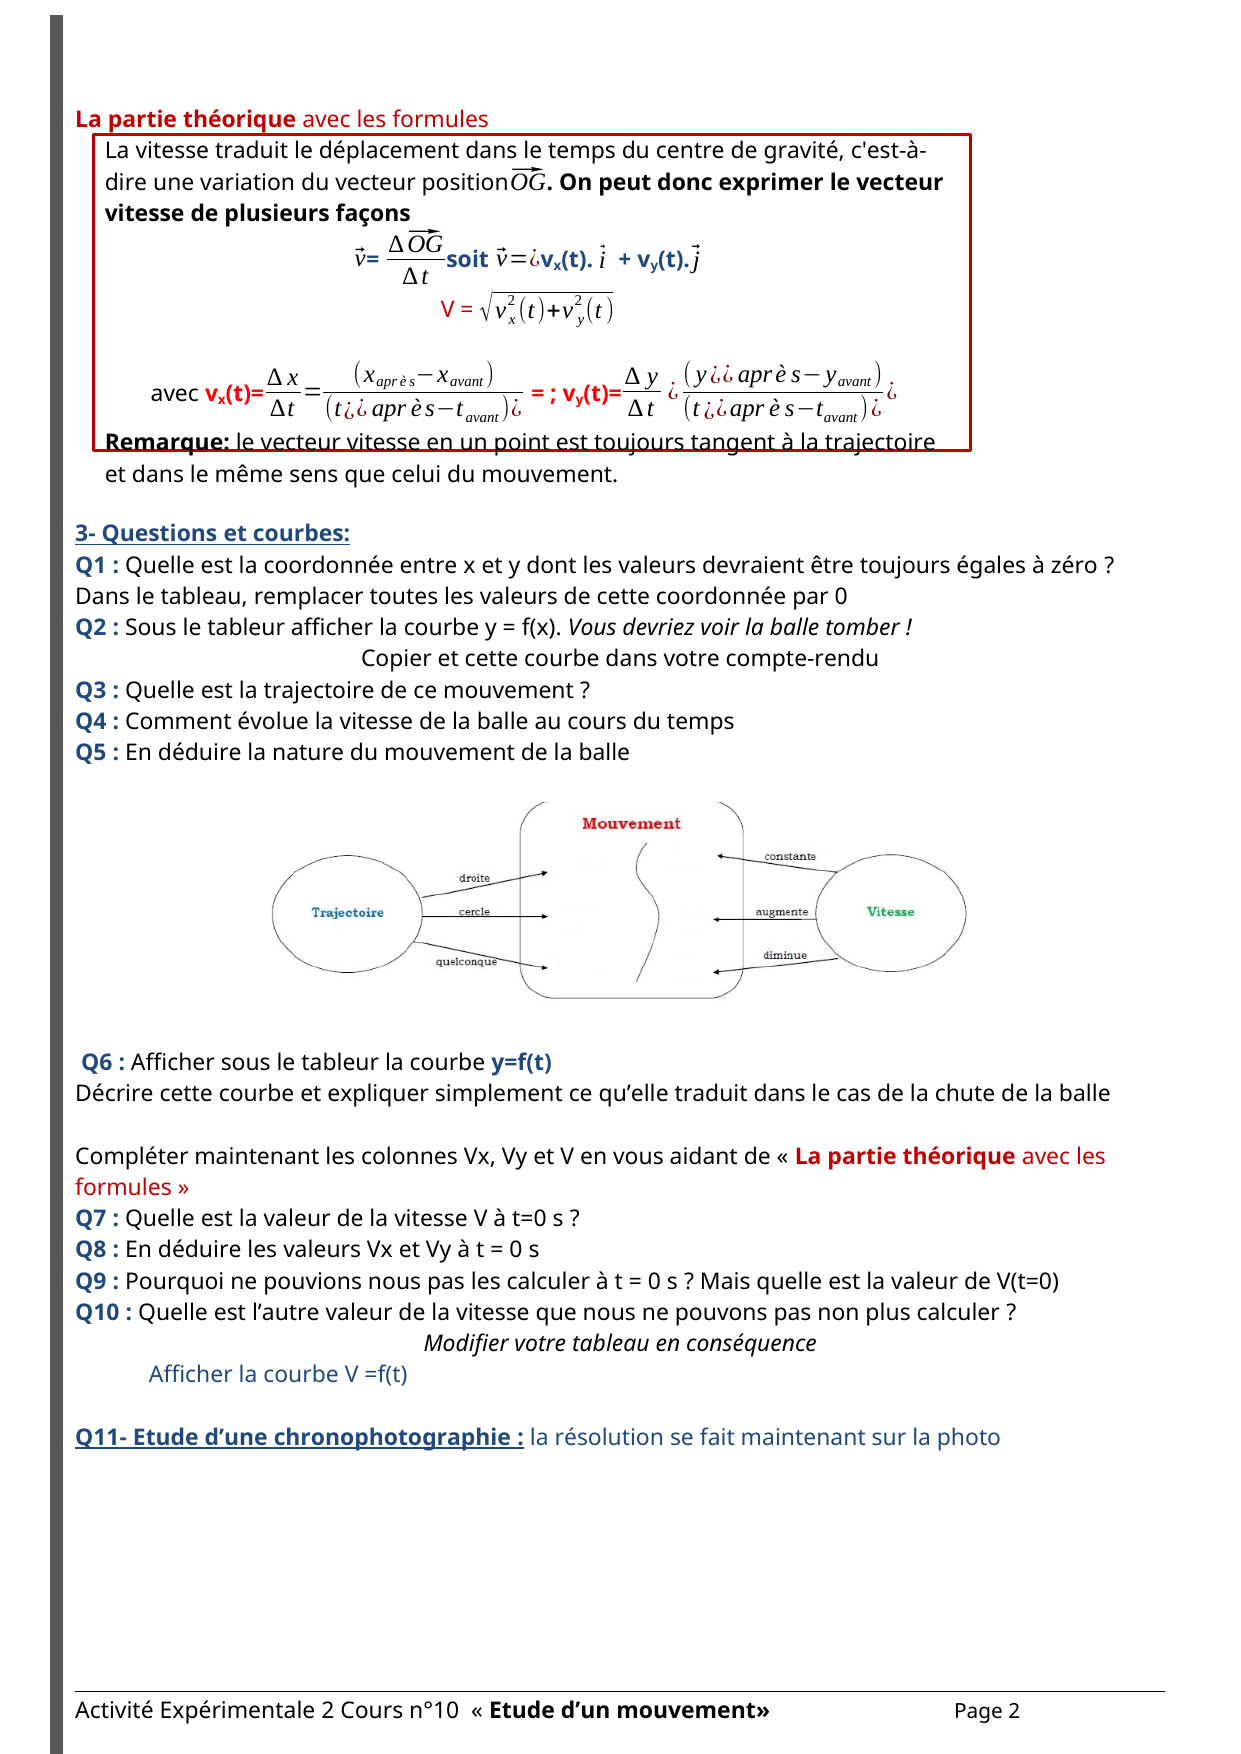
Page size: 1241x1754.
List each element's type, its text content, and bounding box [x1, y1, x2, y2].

table_header La vitesse traduit le déplacement dans le temps du centre de gravité, c'est-à-dire une variation du vecteur position. On peut donc exprimer le vecteur vitesse de plusieurs façons = soit vx(t). + vy(t). V = avec vx(t)= = ; vy(t)= Remarque: le vecteur vitesse en un point est toujours tangent à la trajectoire et dans le même sens que celui du mouvement. [64, 134, 961, 489]
text Q8 : En déduire les valeurs Vx et Vy à t = 0 s [75, 1233, 1165, 1265]
text Q2 : Sous le tableur afficher la courbe y = f(x). Vous devriez voir la balle tomber ! [75, 611, 1165, 642]
text Compléter maintenant les colonnes Vx, Vy et V en vous aidant de « La partie théorique avec les formules » [75, 1140, 1165, 1202]
text Q1 : Quelle est la coordonnée entre x et y dont les valeurs devraient être toujours égales à zéro ? [75, 548, 1165, 580]
text Décrire cette courbe et expliquer simplement ce qu’elle traduit dans le cas de la chute de la balle [75, 1077, 1165, 1108]
text Q9 : Pourquoi ne pouvions nous pas les calculer à t = 0 s ? Mais quelle est la valeur de V(t=0) [75, 1265, 1165, 1296]
text Afficher la courbe V =f(t) [75, 1358, 1165, 1390]
text Q5 : En déduire la nature du mouvement de la balle [75, 736, 1165, 767]
text La partie théorique avec les formules [75, 103, 1165, 134]
text Q4 : Comment évolue la vitesse de la balle au cours du temps [75, 705, 1165, 736]
text Q3 : Quelle est la trajectoire de ce mouvement ? [75, 673, 1165, 705]
text Q11- Etude d’une chronophotographie : la résolution se fait maintenant sur la photo [75, 1421, 1165, 1452]
text Q7 : Quelle est la valeur de la vitesse V à t=0 s ? [75, 1202, 1165, 1233]
text Q10 : Quelle est l’autre valeur de la vitesse que nous ne pouvons pas non plus calculer ? [75, 1296, 1165, 1327]
text 3- Questions et courbes: [75, 517, 1165, 548]
text Dans le tableau, remplacer toutes les valeurs de cette coordonnée par 0 [75, 580, 1165, 611]
text Copier et cette courbe dans votre compte-rendu [75, 642, 1165, 673]
picture [271, 798, 969, 1015]
text Q6 : Afficher sous le tableur la courbe y=f(t) [75, 1046, 1165, 1077]
text Modifier votre tableau en conséquence [75, 1327, 1165, 1358]
